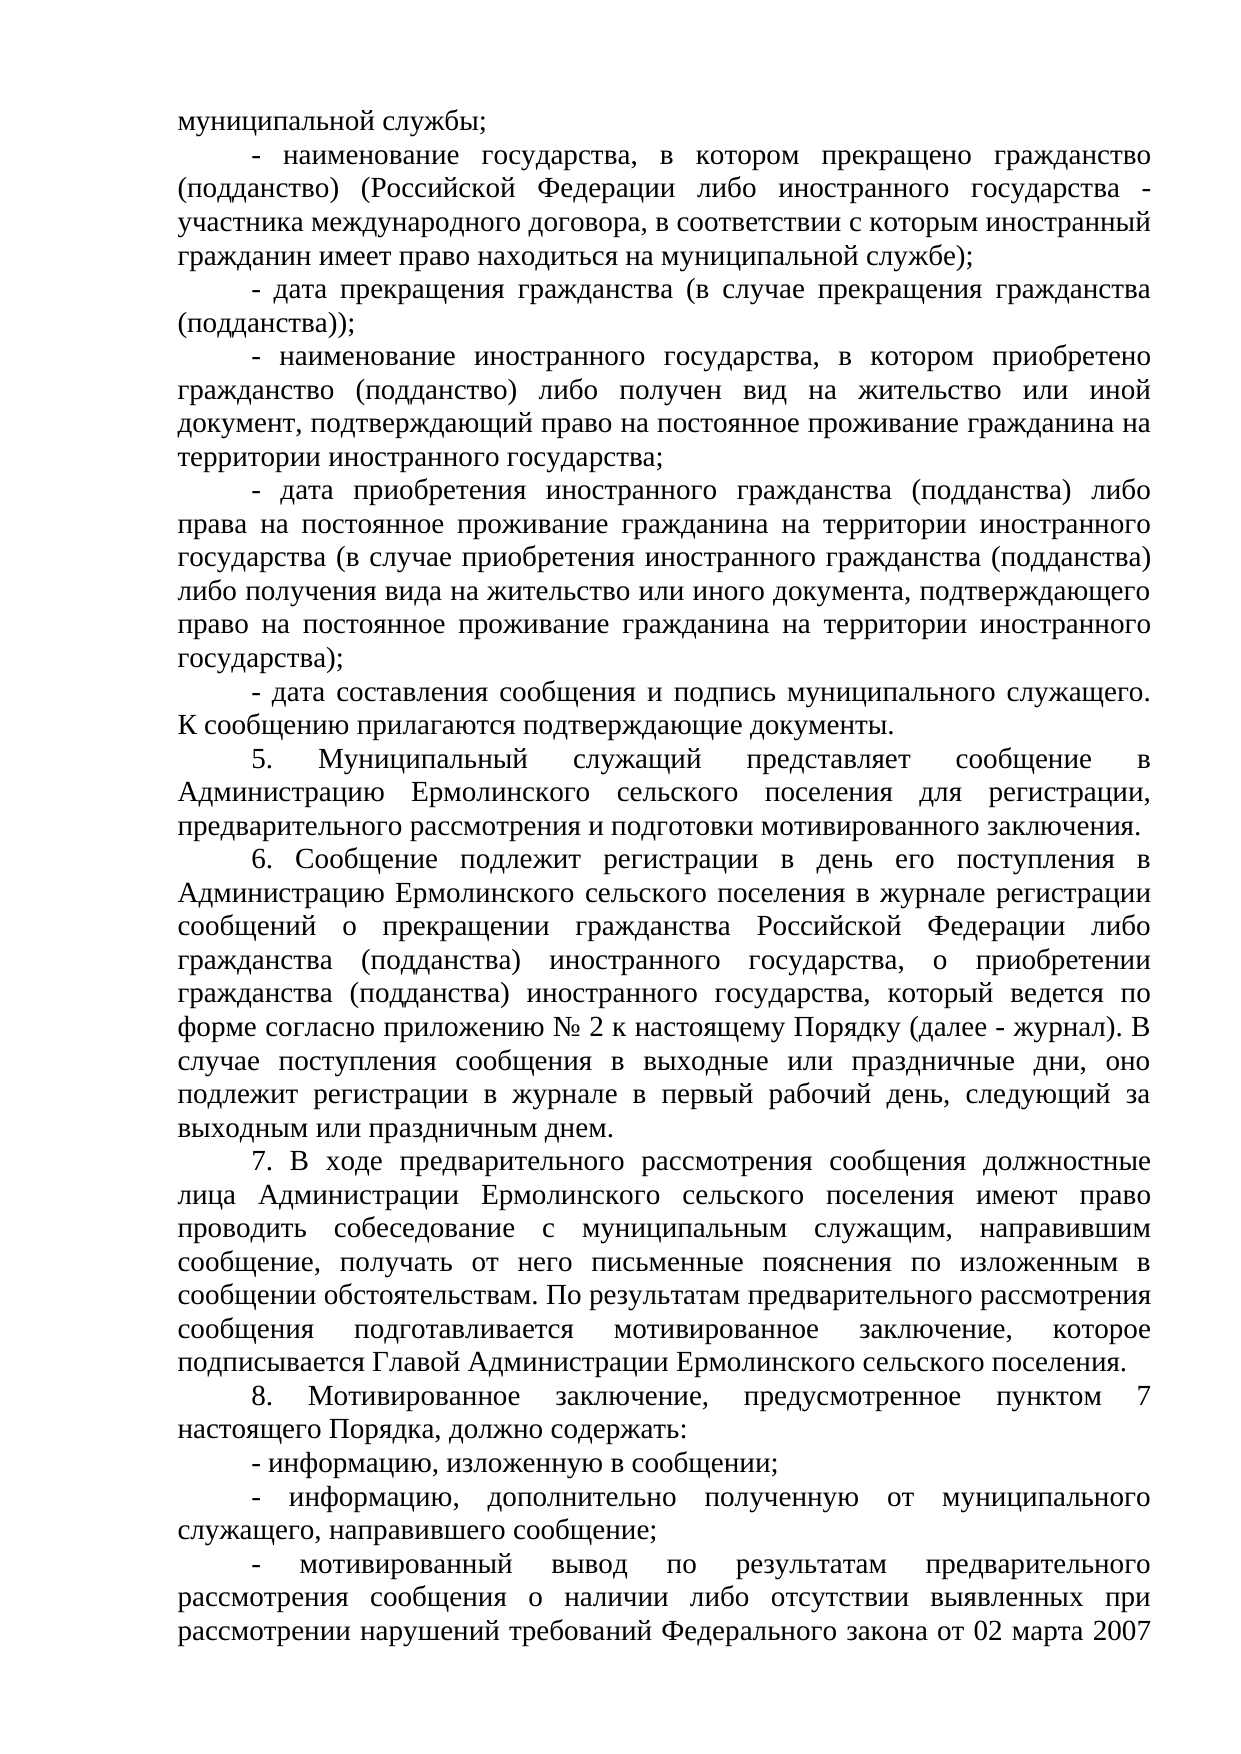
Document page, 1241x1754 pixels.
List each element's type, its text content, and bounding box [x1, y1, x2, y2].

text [177, 103, 1152, 137]
text 5. Муниципальный служащий представляет сообщение в Администрацию Ермолинского сельского поселения для регистрации, предварительного рассмотрения и подготовки мотивированного заключения. [177, 741, 1152, 841]
text 8. Мотивированное заключение, предусмотренное пунктом 7 настоящего Порядка, должно содержать: [177, 1378, 1152, 1445]
text 7. В ходе предварительного рассмотрения сообщения должностные лица Администрации Ермолинского сельского поселения имеют право проводить собеседование с муниципальным служащим, направившим сообщение, получать от него письменные пояснения по изложенным в сообщении обстоятельствам. По результатам предварительного рассмотрения сообщения подготавливается мотивированное заключение, которое подписывается Главой Администрации Ермолинского сельского поселения. [177, 1143, 1152, 1378]
text - дата составления сообщения и подпись муниципального служащего. К сообщению прилагаются подтверждающие документы. [177, 674, 1152, 741]
text - наименование иностранного государства, в котором приобретено гражданство (подданство) либо получен вид на жительство или иной документ, подтверждающий право на постоянное проживание гражданина на территории иностранного государства; [177, 338, 1152, 472]
text 6. Сообщение подлежит регистрации в день его поступления в Администрацию Ермолинского сельского поселения в журнале регистрации сообщений о прекращении гражданства Российской Федерации либо гражданства (подданства) иностранного государства, о приобретении гражданства (подданства) иностранного государства, который ведется по форме согласно приложению № 2 к настоящему Порядку (далее - журнал). В случае поступления сообщения в выходные или праздничные дни, оно подлежит регистрации в журнале в первый рабочий день, следующий за выходным или праздничным днем. [177, 841, 1152, 1143]
text - наименование государства, в котором прекращено гражданство (подданство) (Российской Федерации либо иностранного государства - участника международного договора, в соответствии с которым иностранный гражданин имеет право находиться на муниципальной службе); [177, 137, 1152, 271]
text - дата приобретения иностранного гражданства (подданства) либо права на постоянное проживание гражданина на территории иностранного государства (в случае приобретения иностранного гражданства (подданства) либо получения вида на жительство или иного документа, подтверждающего право на постоянное проживание гражданина на территории иностранного государства); [177, 472, 1152, 674]
text - информацию, дополнительно полученную от муниципального служащего, направившего сообщение; [177, 1479, 1152, 1546]
text - информацию, изложенную в сообщении; [177, 1445, 1152, 1479]
text - дата прекращения гражданства (в случае прекращения гражданства (подданства)); [177, 271, 1152, 338]
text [177, 1546, 1152, 1646]
